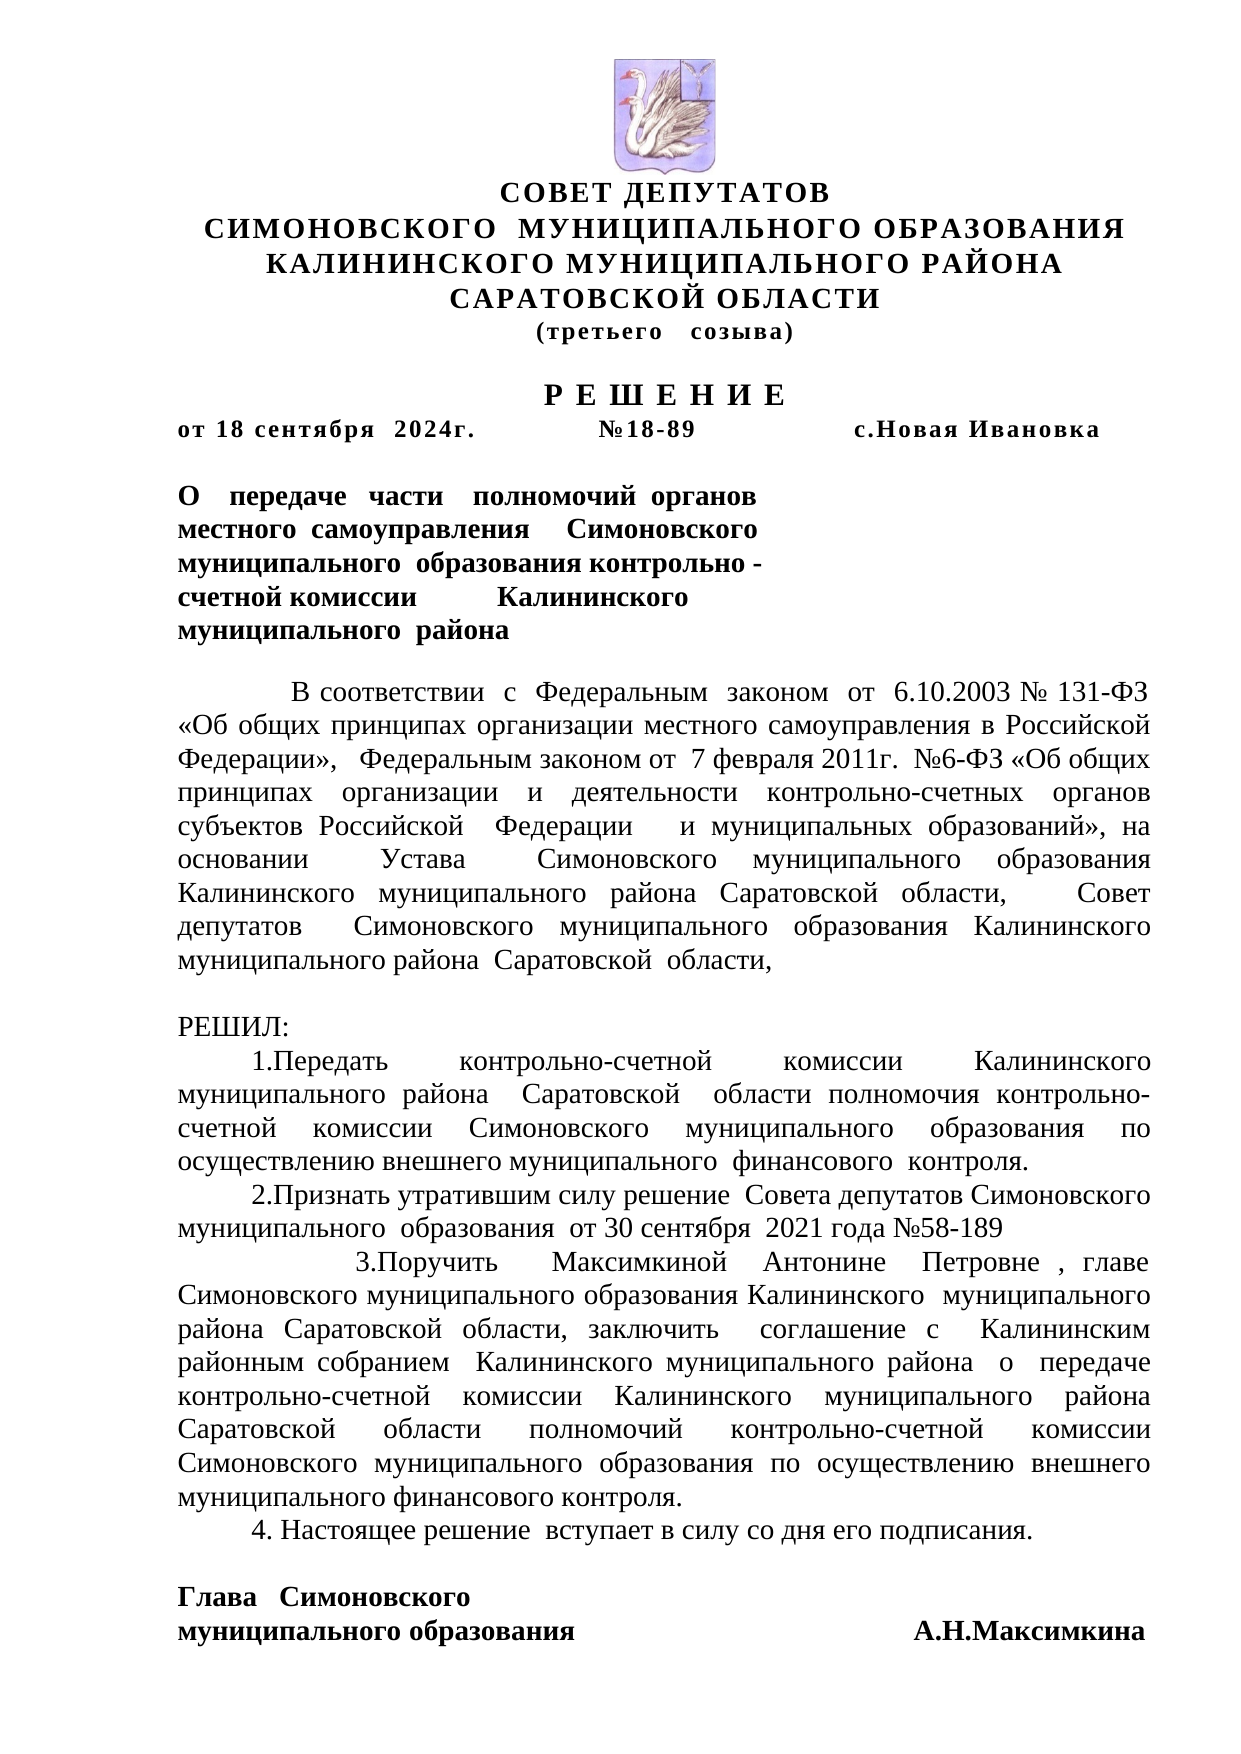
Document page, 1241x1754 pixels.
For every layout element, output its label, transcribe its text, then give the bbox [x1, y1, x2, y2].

text В соответствии с Федеральным законом от 6.10.2003 № 131-ФЗ «Об общих принципах организации местного самоуправления в Российской Федерации», Федеральным законом от 7 февраля 2011г. №6-ФЗ «Об общих принципах организации и деятельности контрольно-счетных органов субъектов Российской Федерации и муниципальных образований», на основании Устава Симоновского муниципального образования Калининского муниципального района Саратовской области, Совет депутатов Симоновского муниципального образования Калининского муниципального района Саратовской области, [177, 674, 1152, 976]
text от 18 сентября 2024г. №18-89 с.Новая Ивановка [177, 414, 1152, 443]
text муниципального образования контрольно - [177, 545, 1152, 579]
text местного самоуправления Симоновского [177, 512, 1152, 545]
text Глава Симоновского [177, 1579, 1152, 1613]
text 4. Настоящее решение вступает в силу со дня его подписания. [177, 1512, 1152, 1546]
text КАЛИНИНСКОГО МУНИЦИПАЛЬНОГО РАЙОНА [177, 246, 1152, 279]
text муниципального образования А.Н.Максимкина [177, 1613, 1152, 1674]
picture [613, 59, 716, 175]
text СОВЕТ ДЕПУТАТОВ [177, 176, 1152, 209]
text муниципального района [177, 612, 1152, 646]
text САРАТОВСКОЙ ОБЛАСТИ [177, 281, 1152, 315]
text РЕШИЛ: [177, 1009, 1152, 1043]
text 1.Передать контрольно-счетной комиссии Калининского муниципального района Саратовской области полномочия контрольно-счетной комиссии Симоновского муниципального образования по осуществлению внешнего муниципального финансового контроля. [177, 1043, 1152, 1177]
text счетной комиссии Калининского [177, 579, 1152, 612]
text Р Е Ш Е Н И Е [177, 377, 1152, 413]
text СИМОНОВСКОГО МУНИЦИПАЛЬНОГО ОБРАЗОВАНИЯ [177, 211, 1152, 244]
text (третьего созыва) [177, 316, 1152, 345]
text 2.Признать утратившим силу решение Совета депутатов Симоновского муниципального образования от 30 сентября 2021 года №58-189 [177, 1177, 1152, 1244]
text 3.Поручить Максимкиной Антонине Петровне , главе Симоновского муниципального образования Калининского муниципального района Саратовской области, заключить соглашение с Калининским районным собранием Калининского муниципального района о передаче контрольно-счетной комиссии Калининского муниципального района Саратовской области полномочий контрольно-счетной комиссии Симоновского муниципального образования по осуществлению внешнего муниципального финансового контроля. [177, 1244, 1152, 1512]
text О передаче части полномочий органов [177, 478, 1152, 512]
